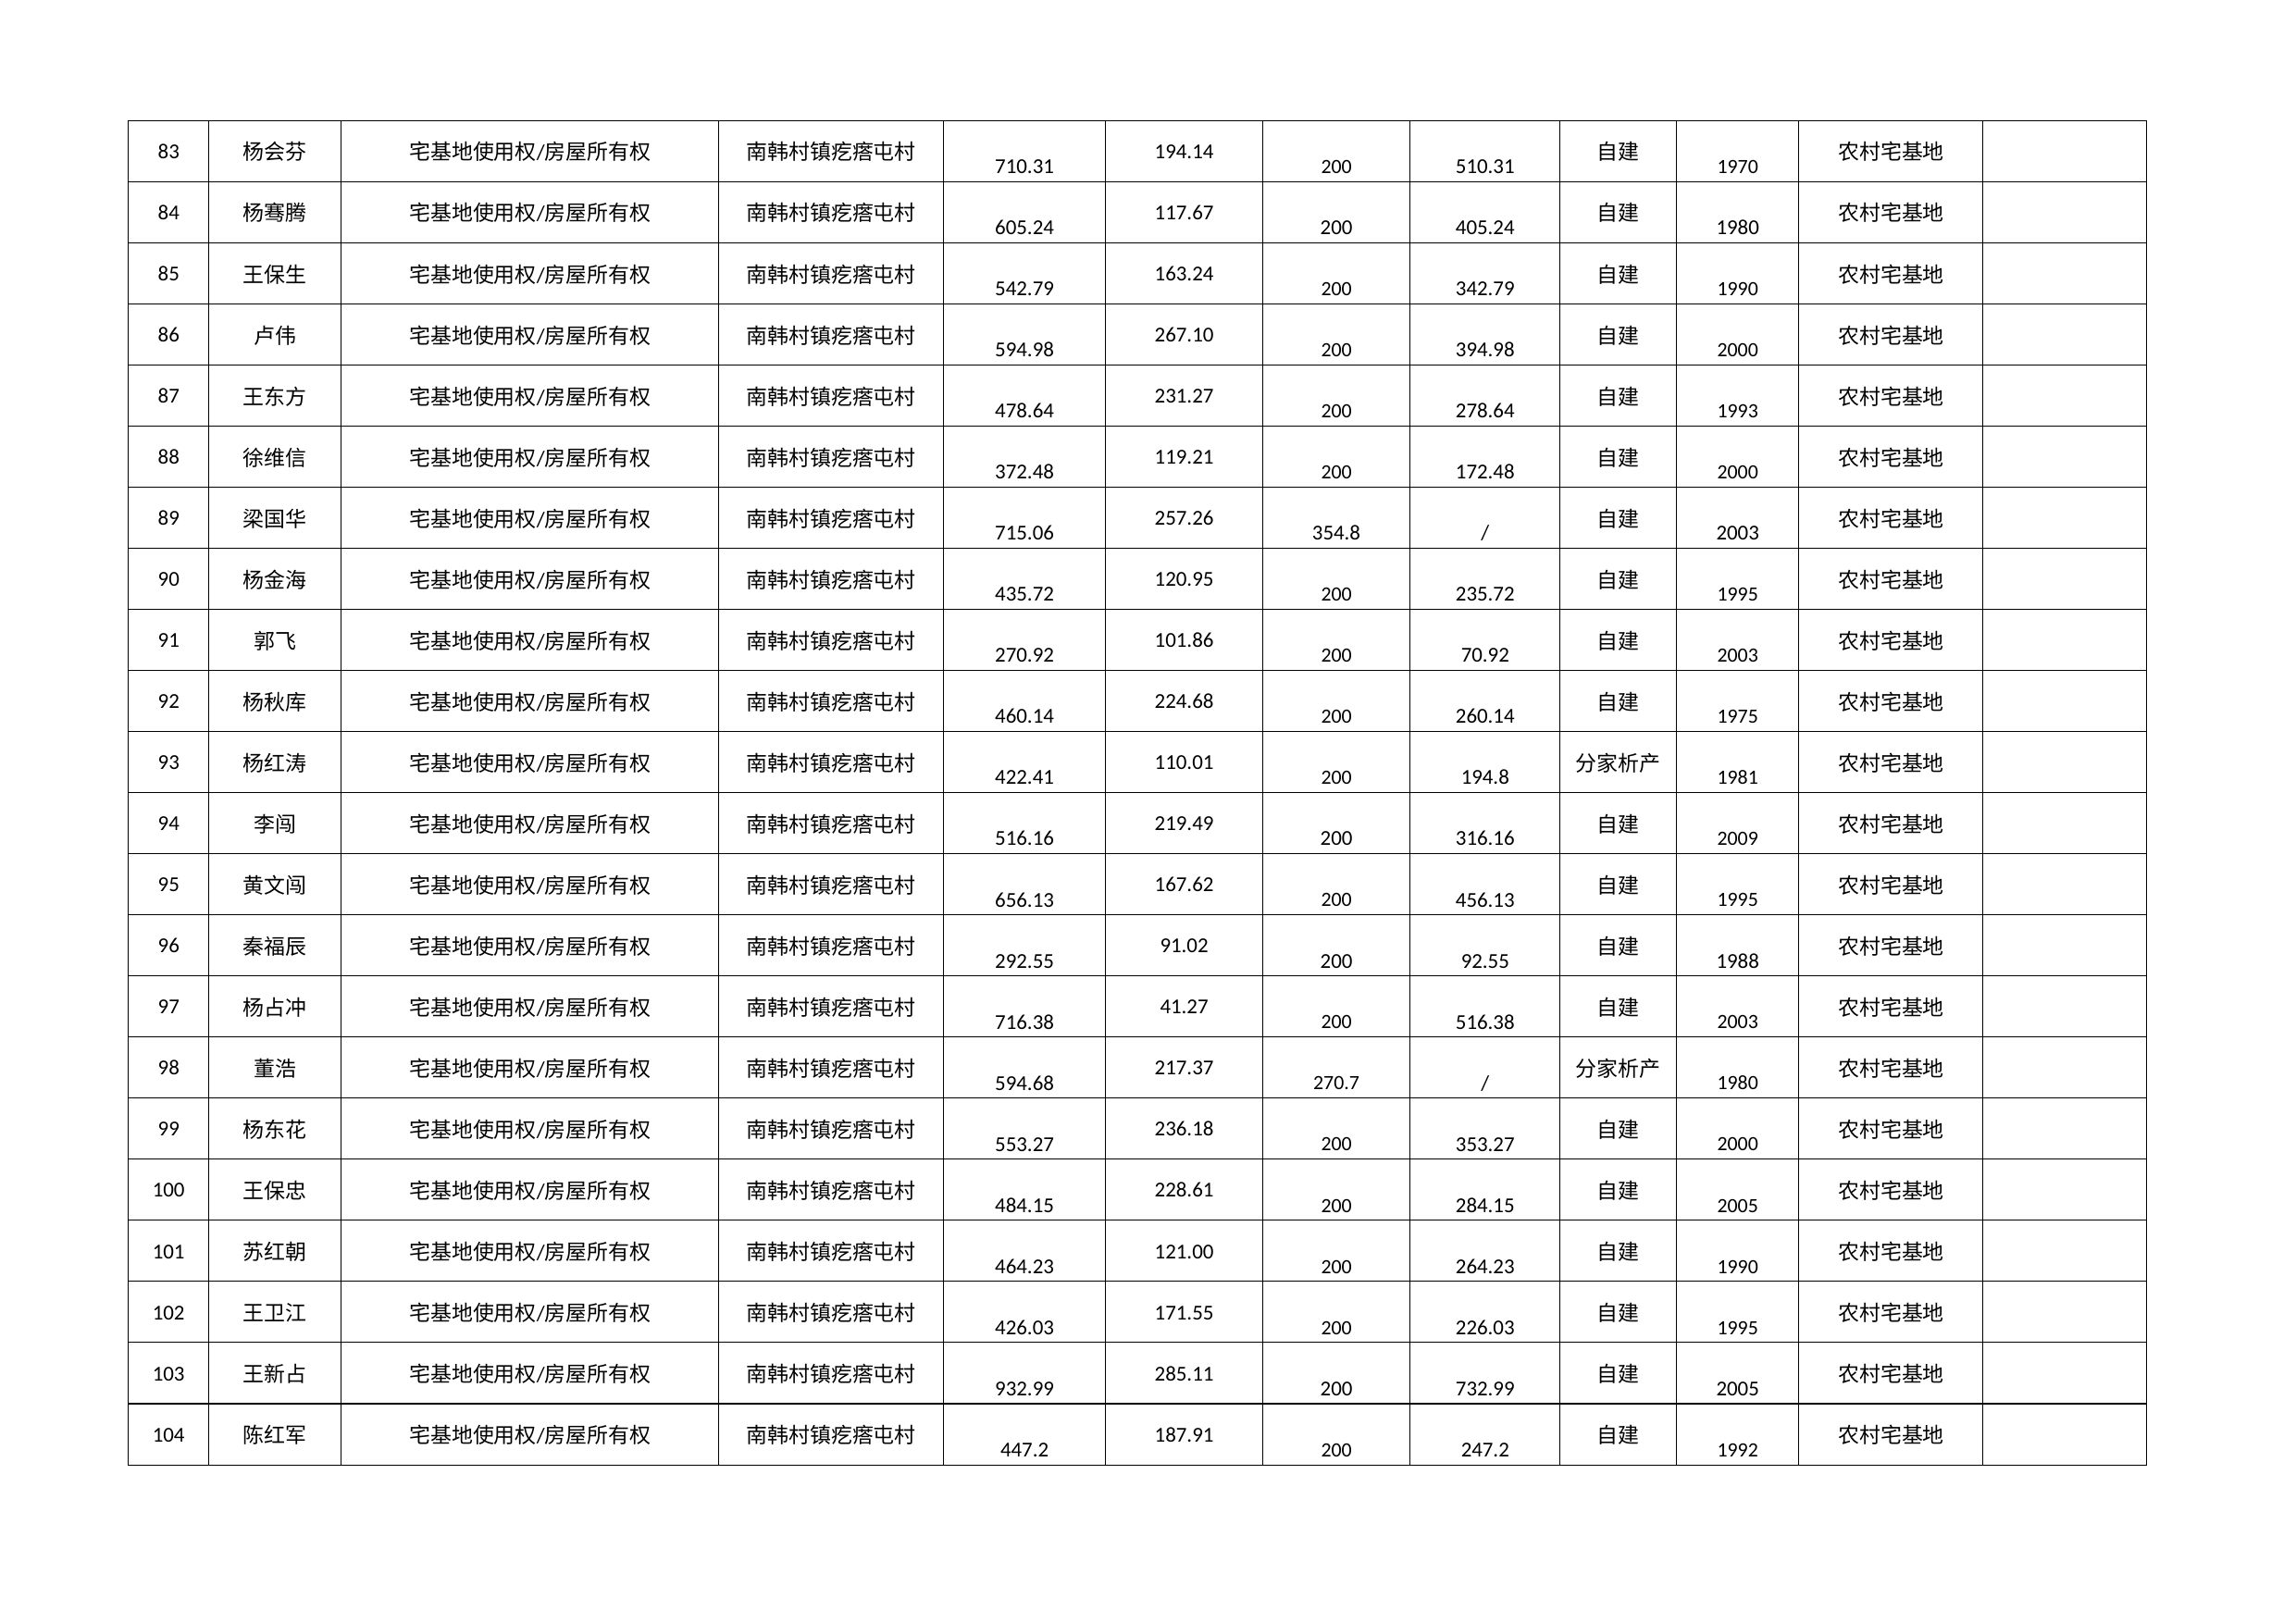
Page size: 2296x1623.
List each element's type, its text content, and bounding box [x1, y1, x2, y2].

table_cell 杨东花 [209, 1098, 341, 1158]
table_cell 92.55 [1410, 915, 1559, 975]
table_cell 447.2 [944, 1405, 1105, 1464]
table_cell 宅基地使用权/房屋所有权 [341, 976, 718, 1036]
table_cell 231.27 [1106, 365, 1262, 426]
table_cell 2000 [1677, 304, 1798, 365]
table_cell 117.67 [1106, 182, 1262, 242]
table_cell 梁国华 [209, 488, 341, 548]
table_cell 542.79 [944, 243, 1105, 304]
table_cell 自建 [1560, 488, 1676, 548]
table_cell 宅基地使用权/房屋所有权 [341, 1037, 718, 1097]
table_cell 422.41 [944, 732, 1105, 792]
table_cell 自建 [1560, 1159, 1676, 1220]
table_cell 101 [129, 1220, 208, 1281]
table_cell 自建 [1560, 1343, 1676, 1403]
table_cell 王新占 [209, 1343, 341, 1403]
table_cell 农村宅基地 [1799, 732, 1982, 792]
table_cell 84 [129, 182, 208, 242]
table_cell 194.8 [1410, 732, 1559, 792]
table_cell 自建 [1560, 793, 1676, 853]
table_cell [1983, 1098, 2146, 1158]
table_cell 南韩村镇疙瘩屯村 [719, 365, 943, 426]
table_cell 自建 [1560, 549, 1676, 609]
table_cell 2003 [1677, 488, 1798, 548]
table_cell [1983, 854, 2146, 914]
table_cell 农村宅基地 [1799, 304, 1982, 365]
table_cell 2000 [1677, 427, 1798, 487]
table_cell 267.10 [1106, 304, 1262, 365]
table_cell 594.68 [944, 1037, 1105, 1097]
table_cell 农村宅基地 [1799, 915, 1982, 975]
table_cell 1980 [1677, 1037, 1798, 1097]
table_cell 284.15 [1410, 1159, 1559, 1220]
table_cell / [1410, 1037, 1559, 1097]
table_cell 徐维信 [209, 427, 341, 487]
table_cell 200 [1263, 1159, 1409, 1220]
table_cell 农村宅基地 [1799, 671, 1982, 731]
table_cell 96 [129, 915, 208, 975]
table_cell 宅基地使用权/房屋所有权 [341, 1405, 718, 1464]
table_cell 89 [129, 488, 208, 548]
table_cell 1995 [1677, 549, 1798, 609]
table_cell 2005 [1677, 1343, 1798, 1403]
table_cell 南韩村镇疙瘩屯村 [719, 915, 943, 975]
table_cell 南韩村镇疙瘩屯村 [719, 1343, 943, 1403]
table_cell 苏红朝 [209, 1220, 341, 1281]
table_cell 南韩村镇疙瘩屯村 [719, 976, 943, 1036]
table_cell 456.13 [1410, 854, 1559, 914]
table_cell 101.86 [1106, 610, 1262, 670]
table_cell 黄文闯 [209, 854, 341, 914]
table_cell 90 [129, 549, 208, 609]
table_cell 200 [1263, 365, 1409, 426]
table_cell 宅基地使用权/房屋所有权 [341, 732, 718, 792]
table_cell 1970 [1677, 121, 1798, 181]
table_cell 南韩村镇疙瘩屯村 [719, 182, 943, 242]
table_cell 316.16 [1410, 793, 1559, 853]
table_cell 秦福辰 [209, 915, 341, 975]
table_cell 119.21 [1106, 427, 1262, 487]
table_cell [1983, 182, 2146, 242]
table_cell [1983, 1405, 2146, 1464]
table_cell 1990 [1677, 243, 1798, 304]
table_cell 41.27 [1106, 976, 1262, 1036]
table_cell [1983, 732, 2146, 792]
table_cell 自建 [1560, 1098, 1676, 1158]
table_cell 自建 [1560, 427, 1676, 487]
table_cell 200 [1263, 793, 1409, 853]
table_cell 97 [129, 976, 208, 1036]
table_cell [1983, 1220, 2146, 1281]
table_cell 自建 [1560, 915, 1676, 975]
table_cell [1983, 671, 2146, 731]
table_cell 南韩村镇疙瘩屯村 [719, 732, 943, 792]
table_cell 171.55 [1106, 1282, 1262, 1342]
table_cell 91.02 [1106, 915, 1262, 975]
table_cell 宅基地使用权/房屋所有权 [341, 549, 718, 609]
table_cell 分家析产 [1560, 732, 1676, 792]
table_cell 516.38 [1410, 976, 1559, 1036]
table_cell 194.14 [1106, 121, 1262, 181]
table_cell 285.11 [1106, 1343, 1262, 1403]
table_cell 自建 [1560, 1405, 1676, 1464]
table_cell 南韩村镇疙瘩屯村 [719, 243, 943, 304]
table_cell 宅基地使用权/房屋所有权 [341, 854, 718, 914]
table_cell 农村宅基地 [1799, 1282, 1982, 1342]
table_cell 宅基地使用权/房屋所有权 [341, 427, 718, 487]
table_cell 自建 [1560, 182, 1676, 242]
table_cell 200 [1263, 671, 1409, 731]
table_cell 农村宅基地 [1799, 1343, 1982, 1403]
table_cell 163.24 [1106, 243, 1262, 304]
table_cell 200 [1263, 121, 1409, 181]
table_cell 200 [1263, 549, 1409, 609]
table_cell 102 [129, 1282, 208, 1342]
table_cell 92 [129, 671, 208, 731]
table_cell 99 [129, 1098, 208, 1158]
table_cell 270.7 [1263, 1037, 1409, 1097]
table_cell [1983, 243, 2146, 304]
table_cell 167.62 [1106, 854, 1262, 914]
table_cell 710.31 [944, 121, 1105, 181]
table_cell 杨秋库 [209, 671, 341, 731]
table_cell 自建 [1560, 1282, 1676, 1342]
table_cell 656.13 [944, 854, 1105, 914]
table_cell 464.23 [944, 1220, 1105, 1281]
table_cell 农村宅基地 [1799, 1220, 1982, 1281]
table_cell 121.00 [1106, 1220, 1262, 1281]
table_cell 257.26 [1106, 488, 1262, 548]
table_cell 85 [129, 243, 208, 304]
table_cell 南韩村镇疙瘩屯村 [719, 427, 943, 487]
table_cell 200 [1263, 243, 1409, 304]
table_cell 王保忠 [209, 1159, 341, 1220]
table_cell 自建 [1560, 610, 1676, 670]
table_cell 200 [1263, 610, 1409, 670]
table_cell 1995 [1677, 854, 1798, 914]
table_cell 716.38 [944, 976, 1105, 1036]
table_cell 自建 [1560, 243, 1676, 304]
table_cell 1995 [1677, 1282, 1798, 1342]
table_cell [1983, 1343, 2146, 1403]
table_cell 农村宅基地 [1799, 488, 1982, 548]
table_cell 2009 [1677, 793, 1798, 853]
table_cell 200 [1263, 182, 1409, 242]
table_cell 1975 [1677, 671, 1798, 731]
table_cell 235.72 [1410, 549, 1559, 609]
table_cell 自建 [1560, 976, 1676, 1036]
table_cell 宅基地使用权/房屋所有权 [341, 182, 718, 242]
table_cell 南韩村镇疙瘩屯村 [719, 549, 943, 609]
table_cell 1988 [1677, 915, 1798, 975]
table_cell 236.18 [1106, 1098, 1262, 1158]
table_cell 董浩 [209, 1037, 341, 1097]
table_cell 224.68 [1106, 671, 1262, 731]
table_cell 农村宅基地 [1799, 1037, 1982, 1097]
table_cell 484.15 [944, 1159, 1105, 1220]
table_cell 宅基地使用权/房屋所有权 [341, 793, 718, 853]
table_cell [1983, 915, 2146, 975]
table_cell 农村宅基地 [1799, 427, 1982, 487]
table_cell 杨占冲 [209, 976, 341, 1036]
table_cell 88 [129, 427, 208, 487]
table_cell 200 [1263, 1098, 1409, 1158]
table_cell 农村宅基地 [1799, 1098, 1982, 1158]
table_cell 宅基地使用权/房屋所有权 [341, 610, 718, 670]
table_cell 自建 [1560, 121, 1676, 181]
table_cell 南韩村镇疙瘩屯村 [719, 488, 943, 548]
table_cell 南韩村镇疙瘩屯村 [719, 1037, 943, 1097]
table_cell 200 [1263, 854, 1409, 914]
table_cell 宅基地使用权/房屋所有权 [341, 488, 718, 548]
table_cell 农村宅基地 [1799, 793, 1982, 853]
table_cell 342.79 [1410, 243, 1559, 304]
table_cell 553.27 [944, 1098, 1105, 1158]
table_cell 278.64 [1410, 365, 1559, 426]
table_cell [1983, 488, 2146, 548]
table_cell 自建 [1560, 671, 1676, 731]
table_cell 594.98 [944, 304, 1105, 365]
table_cell 宅基地使用权/房屋所有权 [341, 1220, 718, 1281]
table_cell 农村宅基地 [1799, 1405, 1982, 1464]
table_cell 292.55 [944, 915, 1105, 975]
table_cell 宅基地使用权/房屋所有权 [341, 243, 718, 304]
table_cell 91 [129, 610, 208, 670]
table_cell 南韩村镇疙瘩屯村 [719, 304, 943, 365]
table_cell [1983, 427, 2146, 487]
table_cell 南韩村镇疙瘩屯村 [719, 1098, 943, 1158]
table_cell 农村宅基地 [1799, 243, 1982, 304]
table_cell / [1410, 488, 1559, 548]
table_cell 南韩村镇疙瘩屯村 [719, 121, 943, 181]
table_cell 农村宅基地 [1799, 610, 1982, 670]
table_cell 83 [129, 121, 208, 181]
table_cell [1983, 793, 2146, 853]
table_cell 260.14 [1410, 671, 1559, 731]
table_cell 200 [1263, 1282, 1409, 1342]
table_cell 杨骞腾 [209, 182, 341, 242]
table_cell 自建 [1560, 854, 1676, 914]
table_cell 自建 [1560, 365, 1676, 426]
table_cell [1983, 549, 2146, 609]
table_cell 732.99 [1410, 1343, 1559, 1403]
table_cell 405.24 [1410, 182, 1559, 242]
table_cell 200 [1263, 1405, 1409, 1464]
table_cell 460.14 [944, 671, 1105, 731]
table_cell 98 [129, 1037, 208, 1097]
table_cell 200 [1263, 976, 1409, 1036]
table_cell 农村宅基地 [1799, 1159, 1982, 1220]
table_cell 86 [129, 304, 208, 365]
table_cell 93 [129, 732, 208, 792]
table_cell 426.03 [944, 1282, 1105, 1342]
table_cell 陈红军 [209, 1405, 341, 1464]
table_cell 分家析产 [1560, 1037, 1676, 1097]
table_cell 卢伟 [209, 304, 341, 365]
table_cell 200 [1263, 1343, 1409, 1403]
table_cell [1983, 976, 2146, 1036]
table_cell 94 [129, 793, 208, 853]
table_cell 农村宅基地 [1799, 549, 1982, 609]
table_cell 南韩村镇疙瘩屯村 [719, 610, 943, 670]
table_cell 187.91 [1106, 1405, 1262, 1464]
table_cell [1983, 1159, 2146, 1220]
table_cell 宅基地使用权/房屋所有权 [341, 365, 718, 426]
table_cell 1981 [1677, 732, 1798, 792]
table_cell 农村宅基地 [1799, 365, 1982, 426]
table_cell 100 [129, 1159, 208, 1220]
table_cell 219.49 [1106, 793, 1262, 853]
table_cell [1983, 610, 2146, 670]
table_cell 172.48 [1410, 427, 1559, 487]
table_cell 王东方 [209, 365, 341, 426]
table_cell 南韩村镇疙瘩屯村 [719, 1159, 943, 1220]
table_cell 2003 [1677, 976, 1798, 1036]
table_cell 478.64 [944, 365, 1105, 426]
table_cell 宅基地使用权/房屋所有权 [341, 1098, 718, 1158]
table_cell 605.24 [944, 182, 1105, 242]
table_cell 农村宅基地 [1799, 182, 1982, 242]
table_cell 932.99 [944, 1343, 1105, 1403]
table_cell 70.92 [1410, 610, 1559, 670]
table_cell 87 [129, 365, 208, 426]
table_cell 王卫江 [209, 1282, 341, 1342]
table_cell 农村宅基地 [1799, 854, 1982, 914]
table_cell 南韩村镇疙瘩屯村 [719, 671, 943, 731]
table_cell 2005 [1677, 1159, 1798, 1220]
table_cell 南韩村镇疙瘩屯村 [719, 1405, 943, 1464]
table_cell 南韩村镇疙瘩屯村 [719, 793, 943, 853]
table_cell 715.06 [944, 488, 1105, 548]
table_cell 郭飞 [209, 610, 341, 670]
table_cell 自建 [1560, 1220, 1676, 1281]
table_cell 103 [129, 1343, 208, 1403]
table_cell 200 [1263, 1220, 1409, 1281]
table_cell [1983, 304, 2146, 365]
table_cell 宅基地使用权/房屋所有权 [341, 1159, 718, 1220]
table_cell 264.23 [1410, 1220, 1559, 1281]
table_cell 217.37 [1106, 1037, 1262, 1097]
table_cell 247.2 [1410, 1405, 1559, 1464]
table_cell 2000 [1677, 1098, 1798, 1158]
table_cell [1983, 1037, 2146, 1097]
table_cell 2003 [1677, 610, 1798, 670]
table_cell 杨金海 [209, 549, 341, 609]
table_cell 270.92 [944, 610, 1105, 670]
table_cell 372.48 [944, 427, 1105, 487]
table_cell 200 [1263, 427, 1409, 487]
table_cell 435.72 [944, 549, 1105, 609]
table_cell 宅基地使用权/房屋所有权 [341, 1282, 718, 1342]
table_cell 农村宅基地 [1799, 121, 1982, 181]
table_cell 宅基地使用权/房屋所有权 [341, 121, 718, 181]
table_cell 李闯 [209, 793, 341, 853]
table_cell 1980 [1677, 182, 1798, 242]
table_cell 110.01 [1106, 732, 1262, 792]
table_cell 353.27 [1410, 1098, 1559, 1158]
table_cell 1990 [1677, 1220, 1798, 1281]
table_cell 228.61 [1106, 1159, 1262, 1220]
table_cell 王保生 [209, 243, 341, 304]
table_cell 南韩村镇疙瘩屯村 [719, 1220, 943, 1281]
table_cell 200 [1263, 732, 1409, 792]
table_cell 394.98 [1410, 304, 1559, 365]
table_cell 宅基地使用权/房屋所有权 [341, 915, 718, 975]
table_cell 宅基地使用权/房屋所有权 [341, 671, 718, 731]
table_cell 354.8 [1263, 488, 1409, 548]
table_cell 自建 [1560, 304, 1676, 365]
table_cell [1983, 365, 2146, 426]
table_cell 农村宅基地 [1799, 976, 1982, 1036]
table_cell 南韩村镇疙瘩屯村 [719, 854, 943, 914]
table_cell [1983, 121, 2146, 181]
table_cell 宅基地使用权/房屋所有权 [341, 304, 718, 365]
table_cell 510.31 [1410, 121, 1559, 181]
table_cell [1983, 1282, 2146, 1342]
table_cell 516.16 [944, 793, 1105, 853]
table_cell 1993 [1677, 365, 1798, 426]
table_cell 120.95 [1106, 549, 1262, 609]
table_cell 226.03 [1410, 1282, 1559, 1342]
table_cell 200 [1263, 304, 1409, 365]
table_cell 200 [1263, 915, 1409, 975]
table_cell 1992 [1677, 1405, 1798, 1464]
table_cell 104 [129, 1405, 208, 1464]
table_cell 95 [129, 854, 208, 914]
table_cell 杨会芬 [209, 121, 341, 181]
table_cell 宅基地使用权/房屋所有权 [341, 1343, 718, 1403]
table_cell 杨红涛 [209, 732, 341, 792]
table_cell 南韩村镇疙瘩屯村 [719, 1282, 943, 1342]
